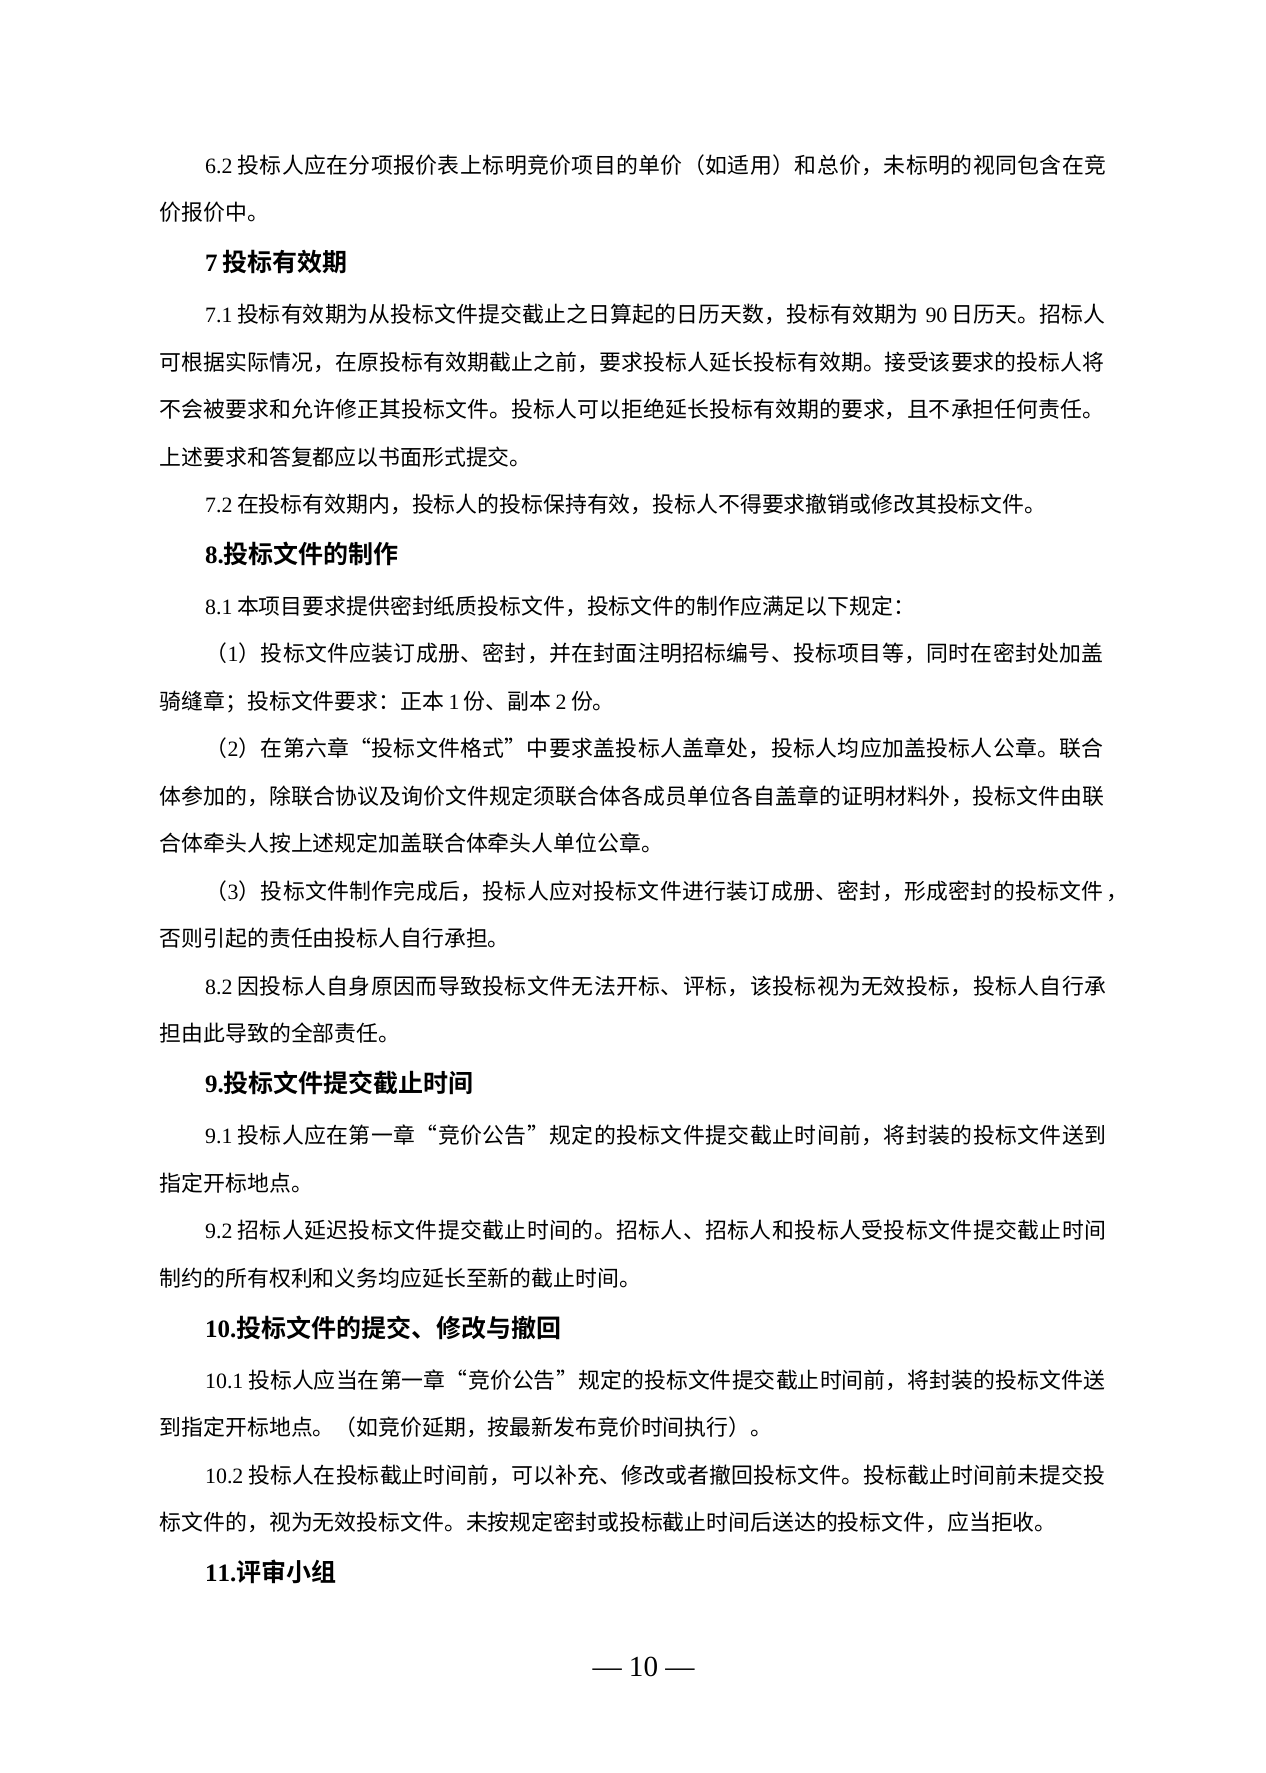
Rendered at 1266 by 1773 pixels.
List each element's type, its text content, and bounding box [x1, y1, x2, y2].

text 10.2投标人在投标截止时间前，可以补充、修改或者撤回投标文件。投标截止时间前未提交投标文件的，视为无效投标文件。未按规定密封或投标截止时间后送达的投标文件，应当拒收。 [159, 1458, 1106, 1537]
text （2）在第六章“投标文件格式”中要求盖投标人盖章处，投标人均应加盖投标人公章。联合体参加的，除联合协议及询价文件规定须联合体各成员单位各自盖章的证明材料外，投标文件由联合体牵头人按上述规定加盖联合体牵头人单位公章。 [159, 731, 1106, 858]
text （1）投标文件应装订成册、密封，并在封面注明招标编号、投标项目等，同时在密封处加盖骑缝章；投标文件要求：正本1份、副本2份。 [159, 636, 1106, 716]
text 9.投标文件提交截止时间 [159, 1064, 1106, 1100]
text 10.1投标人应当在第一章“竞价公告”规定的投标文件提交截止时间前，将封装的投标文件送到指定开标地点。（如竞价延期，按最新发布竞价时间执行）。 [159, 1363, 1106, 1442]
text 7.2在投标有效期内，投标人的投标保持有效，投标人不得要求撤销或修改其投标文件。 [159, 487, 1106, 519]
text 7.1投标有效期为从投标文件提交截止之日算起的日历天数，投标有效期为90日历天。招标人可根据实际情况，在原投标有效期截止之前，要求投标人延长投标有效期。接受该要求的投标人将不会被要求和允许修正其投标文件。投标人可以拒绝延长投标有效期的要求，且不承担任何责任。上述要求和答复都应以书面形式提交。 [159, 297, 1106, 471]
text （3）投标文件制作完成后，投标人应对投标文件进行装订成册、密封，形成密封的投标文件，否则引起的责任由投标人自行承担。 [159, 874, 1106, 953]
text 7投标有效期 [159, 243, 1106, 279]
text 8.2因投标人自身原因而导致投标文件无法开标、评标，该投标视为无效投标，投标人自行承担由此导致的全部责任。 [159, 969, 1106, 1048]
text 11.评审小组 [159, 1553, 1106, 1589]
text 6.2投标人应在分项报价表上标明竞价项目的单价（如适用）和总价，未标明的视同包含在竞价报价中。 [159, 148, 1106, 227]
text 9.1投标人应在第一章“竞价公告”规定的投标文件提交截止时间前，将封装的投标文件送到指定开标地点。 [159, 1118, 1106, 1197]
text 9.2招标人延迟投标文件提交截止时间的。招标人、招标人和投标人受投标文件提交截止时间制约的所有权利和义务均应延长至新的截止时间。 [159, 1213, 1106, 1292]
text 10.投标文件的提交、修改与撤回 [159, 1308, 1106, 1344]
text 8.1本项目要求提供密封纸质投标文件，投标文件的制作应满足以下规定： [159, 589, 1106, 621]
text 8.投标文件的制作 [159, 534, 1106, 571]
